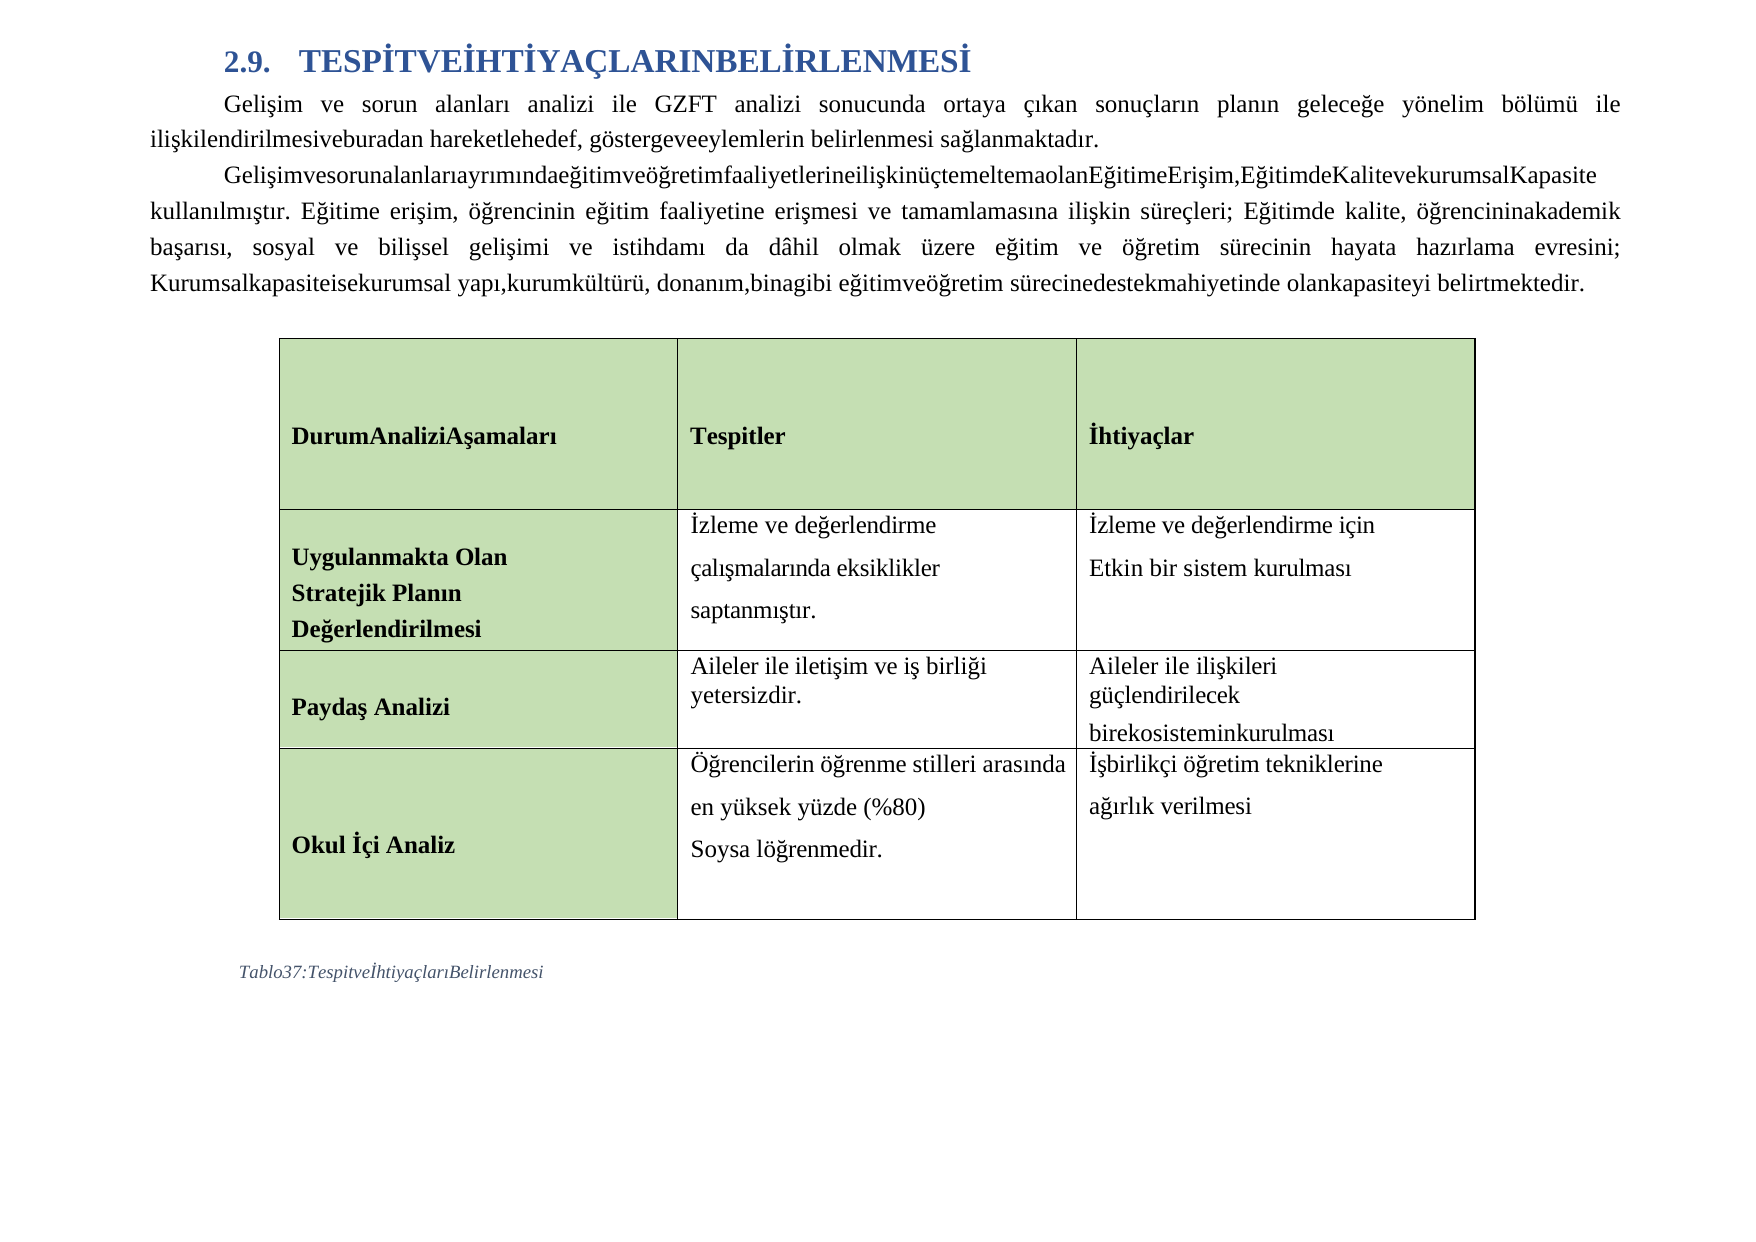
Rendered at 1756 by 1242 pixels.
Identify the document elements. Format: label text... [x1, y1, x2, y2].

table_header İhtiyaçlar [1077, 339, 1474, 509]
table_cell Aileler ile ilişkileri güçlendirilecek birekosisteminkurulması [1077, 651, 1474, 747]
table_cell İzleme ve değerlendirme için Etkin bir sistem kurulması [1077, 510, 1474, 650]
table_cell Okul İçi Analiz [280, 749, 677, 918]
table_header DurumAnaliziAşamaları [280, 339, 677, 509]
subtitle TESPİTVEİHTİYAÇLARINBELİRLENMESİ [224, 41, 1659, 79]
table_cell Aileler ile iletişim ve iş birliği yetersizdir. [678, 651, 1076, 747]
table_cell Paydaş Analizi [280, 651, 677, 747]
table_header Tespitler [678, 339, 1076, 509]
table_cell İşbirlikçi öğretim tekniklerine ağırlık verilmesi [1077, 749, 1474, 918]
table_cell İzleme ve değerlendirme çalışmalarında eksiklikler saptanmıştır. [678, 510, 1076, 650]
text Gelişim ve sorun alanları analizi ile GZFT analizi sonucunda ortaya çıkan sonuçların planın geleceğe yönelim bölümü ile ilişkilendirilmesiveburadan hareketlehedef, göstergeveeylemlerin belirlenmesi sağlanmaktadır. [150, 89, 1622, 153]
text GelişimvesorunalanlarıayrımındaeğitimveöğretimfaaliyetlerineilişkinüçtemeltemaolanEğitimeErişim,EğitimdeKalitevekurumsalKapasite kullanılmıştır. Eğitime erişim, öğrencinin eğitim faaliyetine erişmesi ve tamamlamasına ilişkin süreçleri; Eğitimde kalite, öğrencininakademik başarısı, sosyal ve bilişsel gelişimi ve istihdamı da dâhil olmak üzere eğitim ve öğretim sürecinin hayata hazırlama evresini; Kurumsalkapasiteisekurumsal yapı,kurumkültürü, donanım,binagibi eğitimveöğretim sürecinedestekmahiyetinde olankapasiteyi belirtmektedir. [150, 160, 1622, 296]
text Tablo37:TespitveİhtiyaçlarıBelirlenmesi [239, 961, 1659, 982]
table_cell Öğrencilerin öğrenme stilleri arasında en yüksek yüzde (%80) Soysa löğrenmedir. [678, 749, 1076, 918]
table_cell Uygulanmakta Olan Stratejik Planın Değerlendirilmesi [280, 510, 677, 650]
